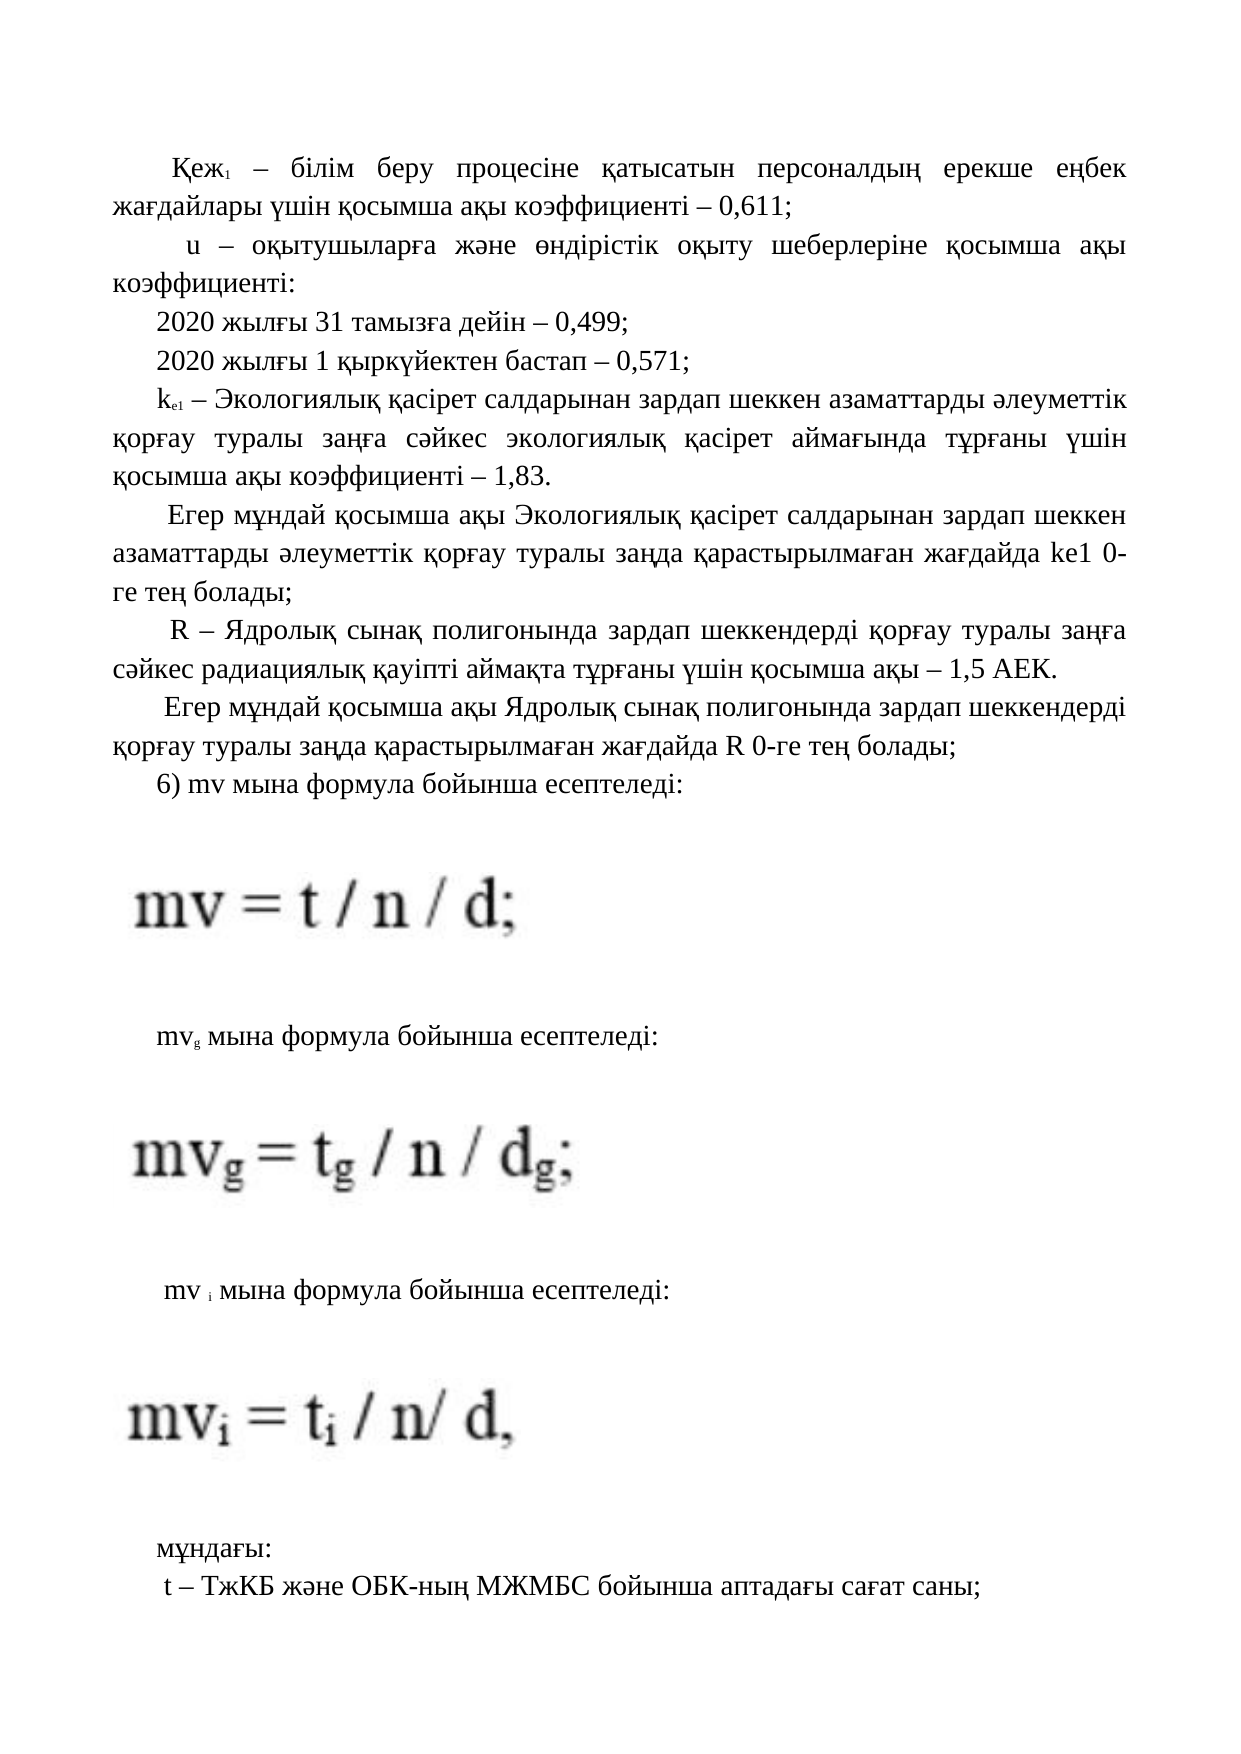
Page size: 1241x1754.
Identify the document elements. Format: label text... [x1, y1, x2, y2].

picture [112, 1378, 521, 1466]
text 2020 жылғы 31 тамызға дейін – 0,499; [112, 304, 1128, 338]
picture [112, 872, 532, 954]
text 6) mv мына формула бойынша есептеледі: [112, 767, 1128, 800]
text 2020 жылғы 1 қыркүйектен бастап – 0,571; [112, 343, 1128, 376]
text mv i мына формула бойынша есептеледі: [112, 1272, 1128, 1306]
text Қеж1 – білім беру процесіне қатысатын персоналдың ерекше еңбек жағдайлары үшін қосымша ақы коэффициенті – 0,611; [112, 150, 1128, 222]
text t – ТжКБ және ОБК-ның МЖМБС бойынша аптадағы сағат саны; [112, 1568, 1128, 1602]
text ke1 – Экологиялық қасірет салдарынан зардап шеккен азаматтарды әлеуметтік қорғау туралы заңға сәйкес экологиялық қасірет аймағында тұрғаны үшін қосымша ақы коэффициенті – 1,83. [112, 381, 1128, 492]
text mvg мына формула бойынша есептеледі: [112, 1018, 1128, 1052]
text Егер мұндай қосымша ақы Экологиялық қасірет салдарынан зардап шеккен азаматтарды әлеуметтік қорғау туралы заңда қарастырылмаған жағдайда ke1 0-ге тең болады; [112, 497, 1128, 607]
text мұндағы: [112, 1530, 1128, 1563]
text u – оқытушыларға және өндірістік оқыту шеберлеріне қосымша ақы коэффициенті: [112, 227, 1128, 299]
text Егер мұндай қосымша ақы Ядролық сынақ полигонында зардап шеккендерді қорғау туралы заңда қарастырылмаған жағдайда R 0-ге тең болады; [112, 689, 1128, 762]
text R – Ядролық сынақ полигонында зардап шеккендерді қорғау туралы заңға сәйкес радиациялық қауіпті аймақта тұрғаны үшін қосымша ақы – 1,5 АЕК. [112, 612, 1128, 684]
picture [112, 1124, 584, 1208]
